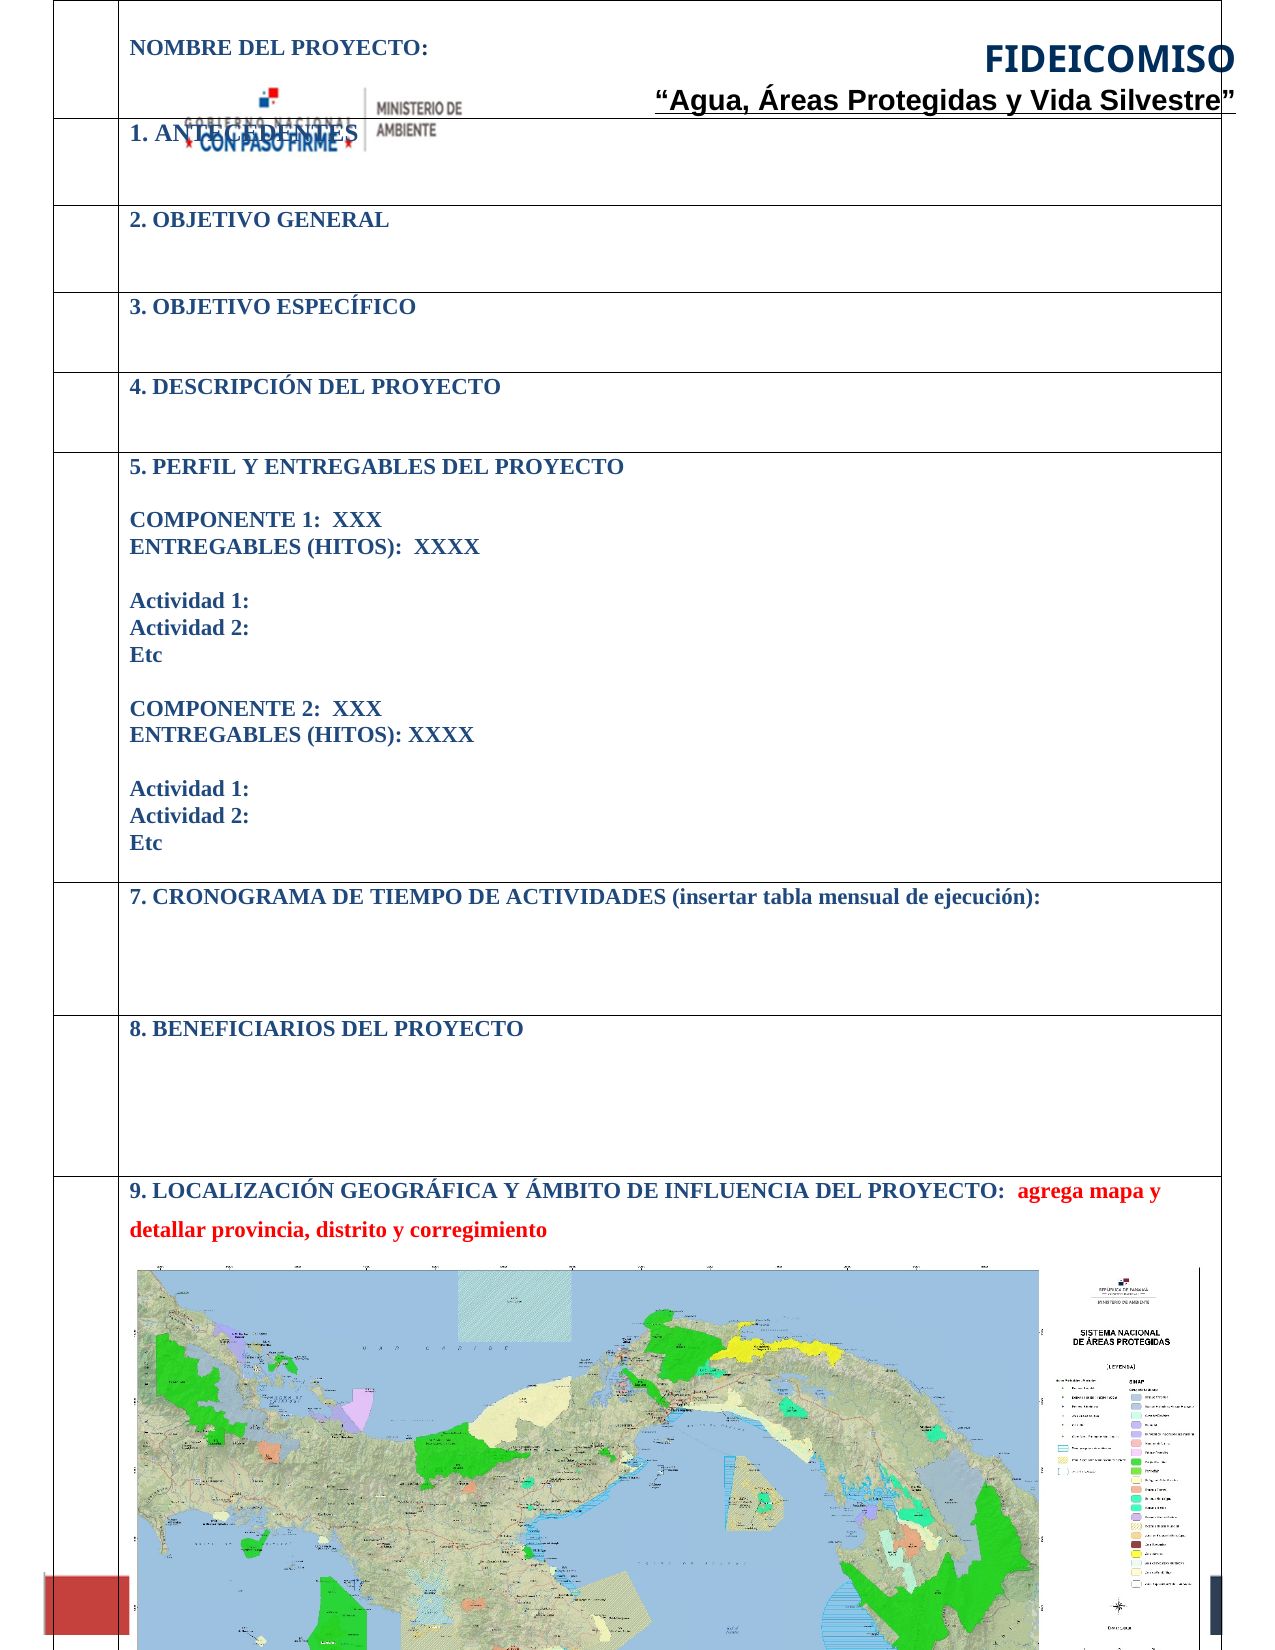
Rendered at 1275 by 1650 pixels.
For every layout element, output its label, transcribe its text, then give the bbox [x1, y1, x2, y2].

table_cell [54, 1177, 118, 1650]
table_cell [54, 206, 118, 292]
table_cell 1. ANTECEDENTES [119, 119, 1221, 205]
table_cell [54, 293, 118, 372]
table_cell [54, 453, 118, 882]
picture [43, 1572, 53, 1635]
table_cell [54, 373, 118, 452]
table_cell [54, 119, 118, 205]
table_header [54, 1, 118, 117]
table_cell 4. DESCRIPCIÓN DEL PROYECTO [119, 373, 1221, 452]
table_cell 7. CRONOGRAMA DE TIEMPO DE ACTIVIDADES (insertar tabla mensual de ejecución): [119, 883, 1221, 1014]
table_cell 3. OBJETIVO ESPECÍFICO [119, 293, 1221, 372]
table_header NOMBRE DEL PROYECTO: [119, 1, 1221, 117]
table_cell 9. LOCALIZACIÓN GEOGRÁFICA Y ÁMBITO DE INFLUENCIA DEL PROYECTO: agrega mapa y detallar provincia, distrito y corregimiento El proyecto influenciará en.. detallar las áreas de influencias o anexas, así como las poblaciones que se encuentran beneficiadas [119, 1177, 1221, 1650]
table_cell 2. OBJETIVO GENERAL [119, 206, 1221, 292]
table_cell [54, 1016, 118, 1176]
picture [129, 1256, 1211, 1650]
table_cell 8. BENEFICIARIOS DEL PROYECTO [119, 1016, 1221, 1176]
table_cell 5. PERFIL Y ENTREGABLES DEL PROYECTO COMPONENTE 1: XXX ENTREGABLES (HITOS): XXXX Actividad 1: Actividad 2: Etc COMPONENTE 2: XXX ENTREGABLES (HITOS): XXXX Actividad 1: Actividad 2: Etc [119, 453, 1221, 882]
table_cell [54, 883, 118, 1014]
